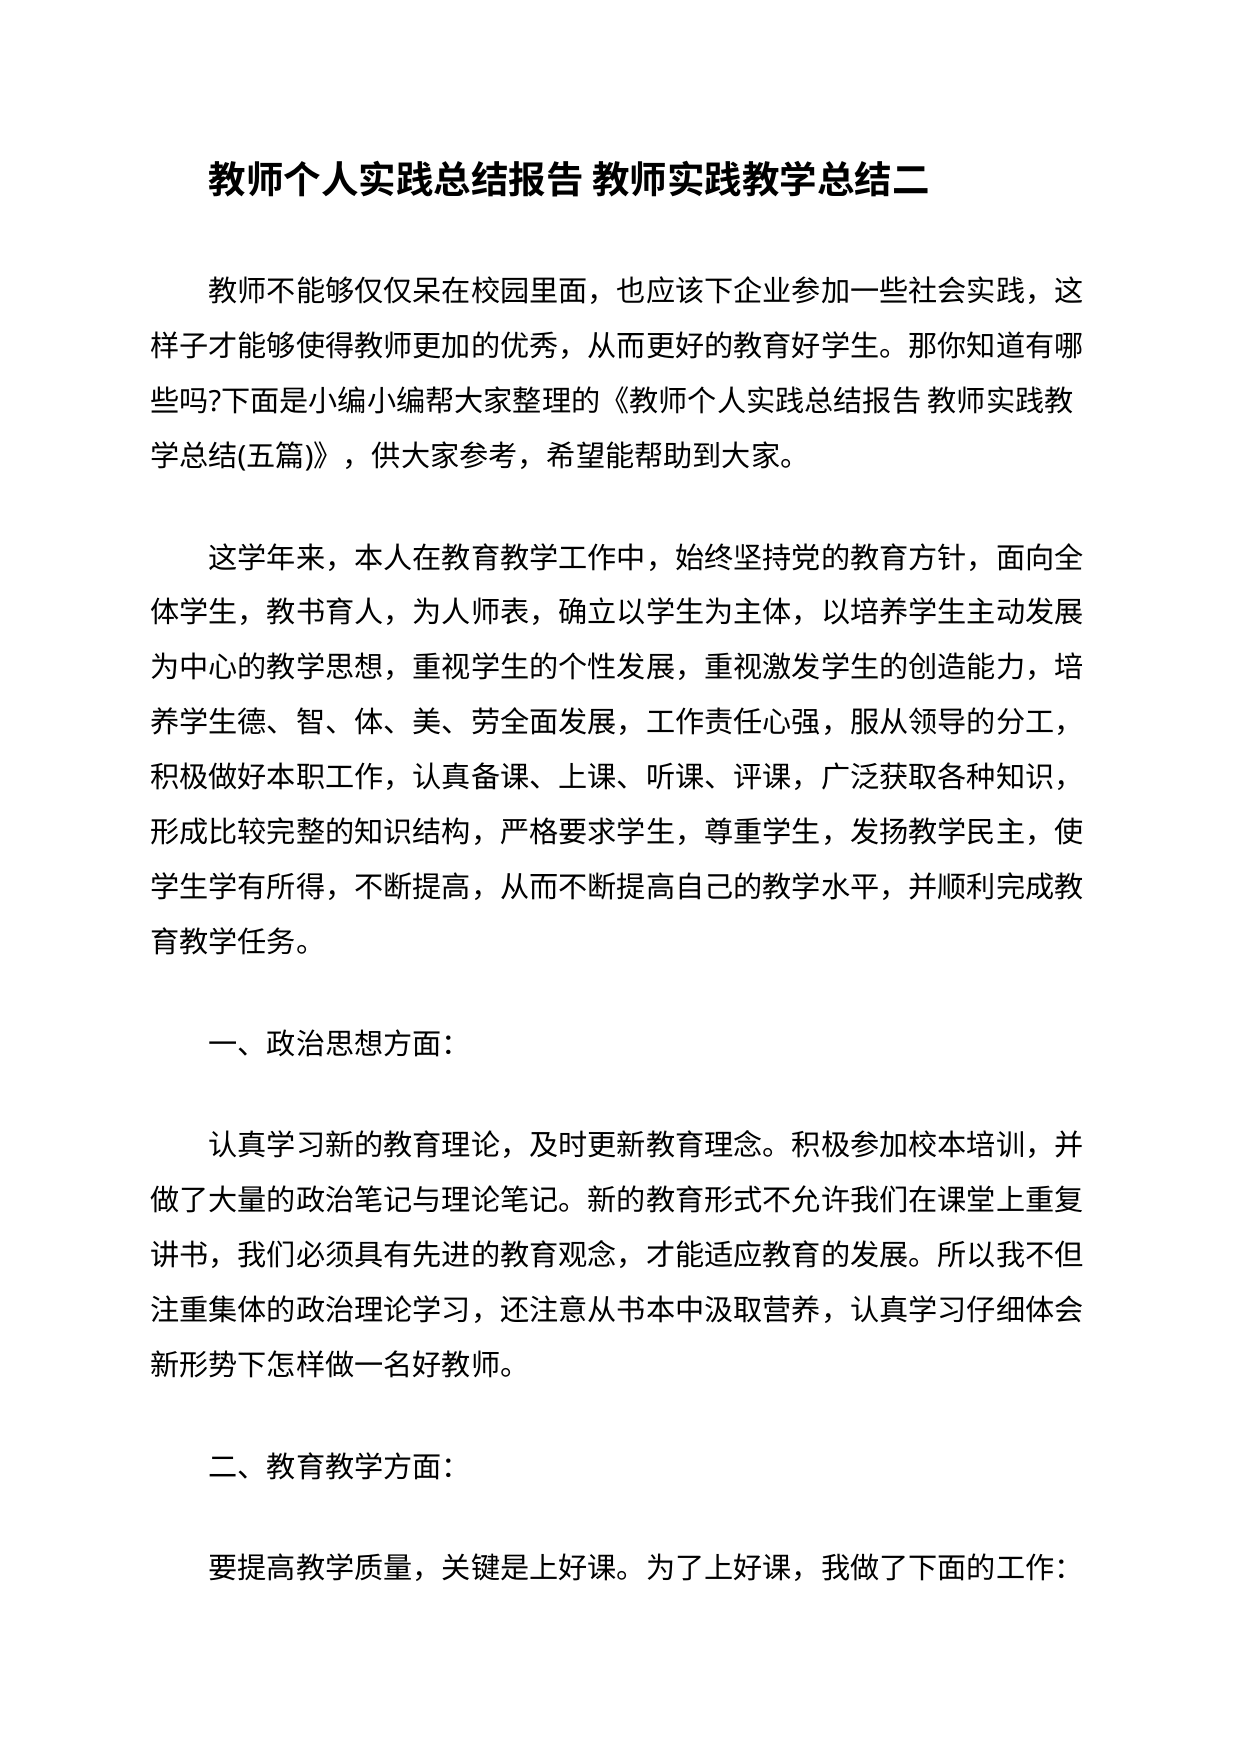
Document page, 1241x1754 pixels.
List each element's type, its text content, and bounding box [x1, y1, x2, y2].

text 一、政治思想方面： [150, 1020, 1090, 1062]
text 这学年来，本人在教育教学工作中，始终坚持党的教育方针，面向全体学生，教书育人，为人师表，确立以学生为主体，以培养学生主动发展为中心的教学思想，重视学生的个性发展，重视激发学生的创造能力，培养学生德、智、体、美、劳全面发展，工作责任心强，服从领导的分工，积极做好本职工作，认真备课、上课、听课、评课，广泛获取各种知识，形成比较完整的知识结构，严格要求学生，尊重学生，发扬教学民主，使学生学有所得，不断提高，从而不断提高自己的教学水平，并顺利完成教育教学任务。 [150, 534, 1090, 961]
text 教师个人实践总结报告 教师实践教学总结二 [150, 150, 1090, 204]
text 认真学习新的教育理论，及时更新教育理念。积极参加校本培训，并做了大量的政治笔记与理论笔记。新的教育形式不允许我们在课堂上重复讲书，我们必须具有先进的教育观念，才能适应教育的发展。所以我不但注重集体的政治理论学习，还注意从书本中汲取营养，认真学习仔细体会新形势下怎样做一名好教师。 [150, 1122, 1090, 1384]
text 要提高教学质量，关键是上好课。为了上好课，我做了下面的工作： [150, 1545, 1090, 1587]
text 二、教育教学方面： [150, 1443, 1090, 1486]
text 教师不能够仅仅呆在校园里面，也应该下企业参加一些社会实践，这样子才能够使得教师更加的优秀，从而更好的教育好学生。那你知道有哪些吗?下面是小编小编帮大家整理的《教师个人实践总结报告 教师实践教学总结(五篇)》，供大家参考，希望能帮助到大家。 [150, 267, 1090, 474]
